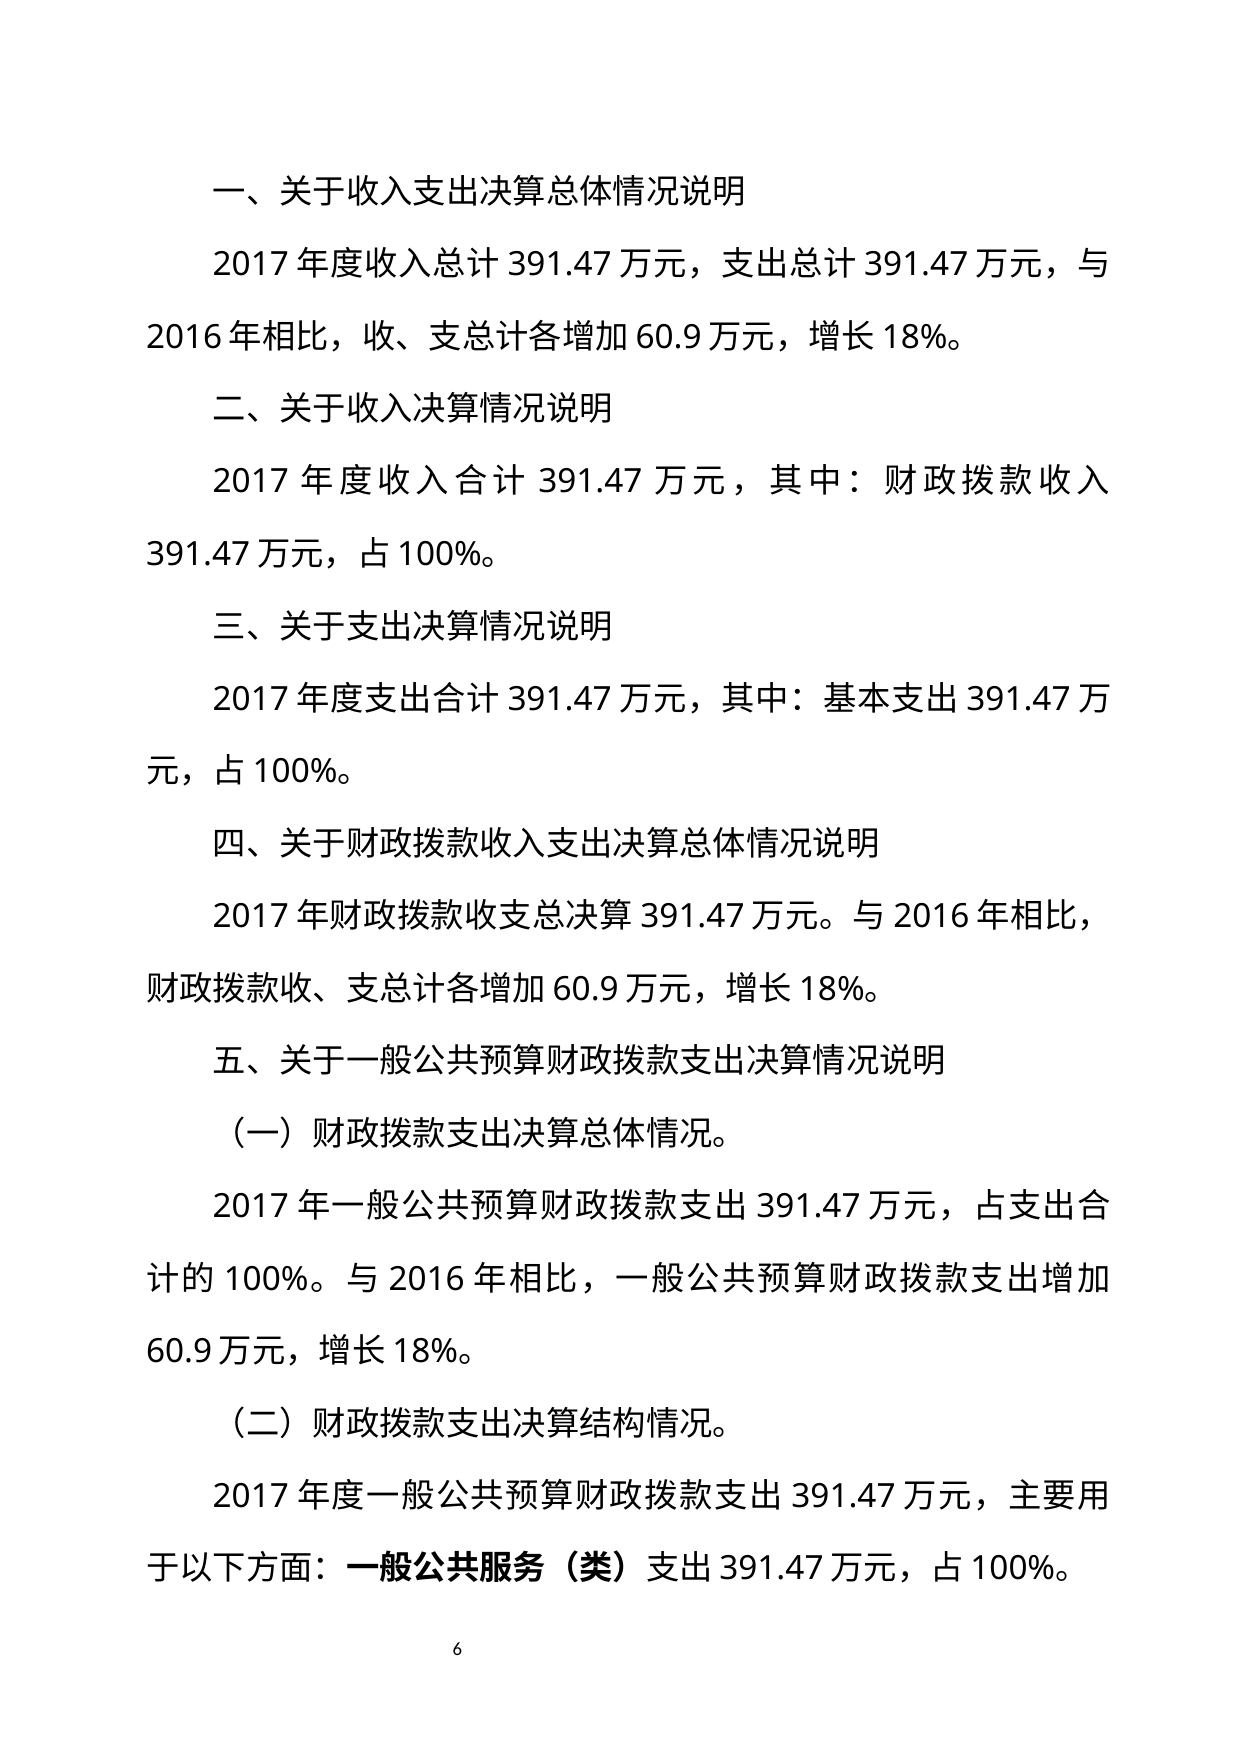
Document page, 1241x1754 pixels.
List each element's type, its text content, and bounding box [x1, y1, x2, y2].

list 关于一般公共预算财政拨款支出决算情况说明 [146, 1034, 1111, 1082]
text 2017年一般公共预算财政拨款支出391.47万元，占支出合计的100%。与2016年相比，一般公共预算财政拨款支出增加60.9万元，增长18%。 [146, 1179, 1111, 1372]
list 财政拨款支出决算总体情况。 [146, 1106, 1111, 1155]
text 2017年度收入总计391.47万元，支出总计391.47万元，与2016年相比，收、支总计各增加60.9万元，增长18%。 [146, 237, 1111, 358]
list 关于支出决算情况说明 [146, 599, 1111, 648]
text 2017年财政拨款收支总决算391.47万元。与2016年相比，财政拨款收、支总计各增加60.9万元，增长18%。 [146, 889, 1111, 1010]
list 关于收入决算情况说明 [146, 382, 1111, 430]
list 关于收入支出决算总体情况说明 [146, 164, 1111, 213]
text 2017年度支出合计391.47万元，其中：基本支出391.47万元，占100%。 [146, 672, 1111, 793]
text 2017年度收入合计391.47万元，其中：财政拨款收入391.47万元，占100%。 [146, 454, 1111, 575]
list 关于财政拨款收入支出决算总体情况说明 [146, 817, 1111, 865]
text 2017年度一般公共预算财政拨款支出391.47万元，主要用于以下方面：一般公共服务（类）支出391.47万元，占100%。 [146, 1469, 1111, 1589]
list 财政拨款支出决算结构情况。 [146, 1396, 1111, 1444]
